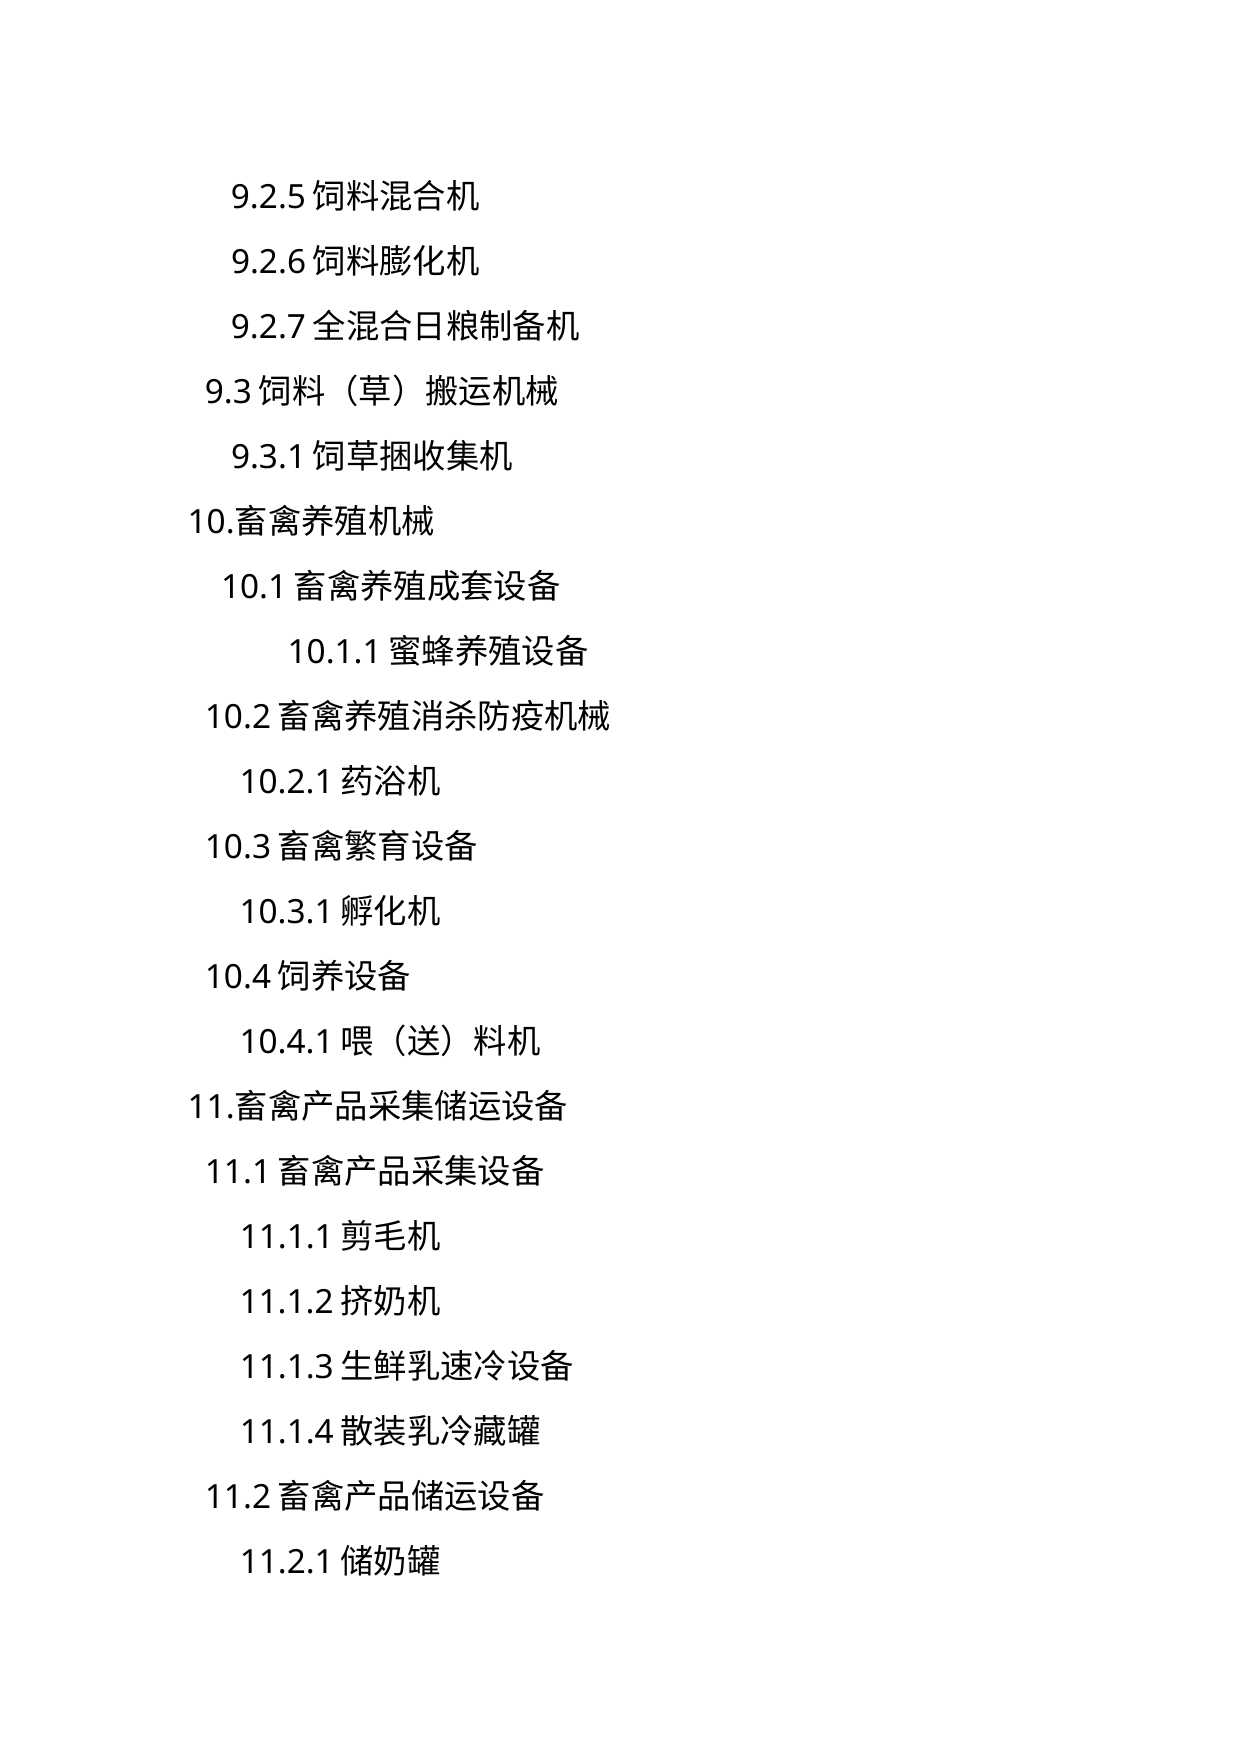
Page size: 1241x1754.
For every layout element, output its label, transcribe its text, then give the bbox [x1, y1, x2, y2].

list 11.畜禽产品采集储运设备 [187, 1072, 1053, 1137]
list 11.1.4散装乳冷藏罐 [187, 1397, 1053, 1462]
list 11.2畜禽产品储运设备 [187, 1462, 1053, 1527]
list 11.1.1剪毛机 [187, 1202, 1053, 1267]
list 9.3饲料（草）搬运机械 [187, 357, 1053, 422]
list 11.1畜禽产品采集设备 [187, 1137, 1053, 1202]
list 9.2.5饲料混合机 [187, 162, 1053, 227]
list 10.4饲养设备 [187, 942, 1053, 1007]
list 10.畜禽养殖机械 [187, 487, 1053, 552]
list 9.2.7全混合日粮制备机 [187, 292, 1053, 357]
list 11.1.3生鲜乳速冷设备 [187, 1332, 1053, 1397]
list 10.3畜禽繁育设备 [187, 812, 1053, 877]
list 10.1畜禽养殖成套设备 [187, 552, 1053, 617]
list 11.2.1储奶罐 [187, 1527, 1053, 1592]
list 10.1.1蜜蜂养殖设备 [187, 617, 1053, 682]
list 10.4.1喂（送）料机 [187, 1007, 1053, 1072]
list 10.2畜禽养殖消杀防疫机械 [187, 682, 1053, 747]
list 10.3.1孵化机 [187, 877, 1053, 942]
list 9.3.1饲草捆收集机 [187, 422, 1053, 487]
list 9.2.6饲料膨化机 [187, 227, 1053, 292]
list 11.1.2挤奶机 [187, 1267, 1053, 1332]
list 10.2.1药浴机 [187, 747, 1053, 812]
